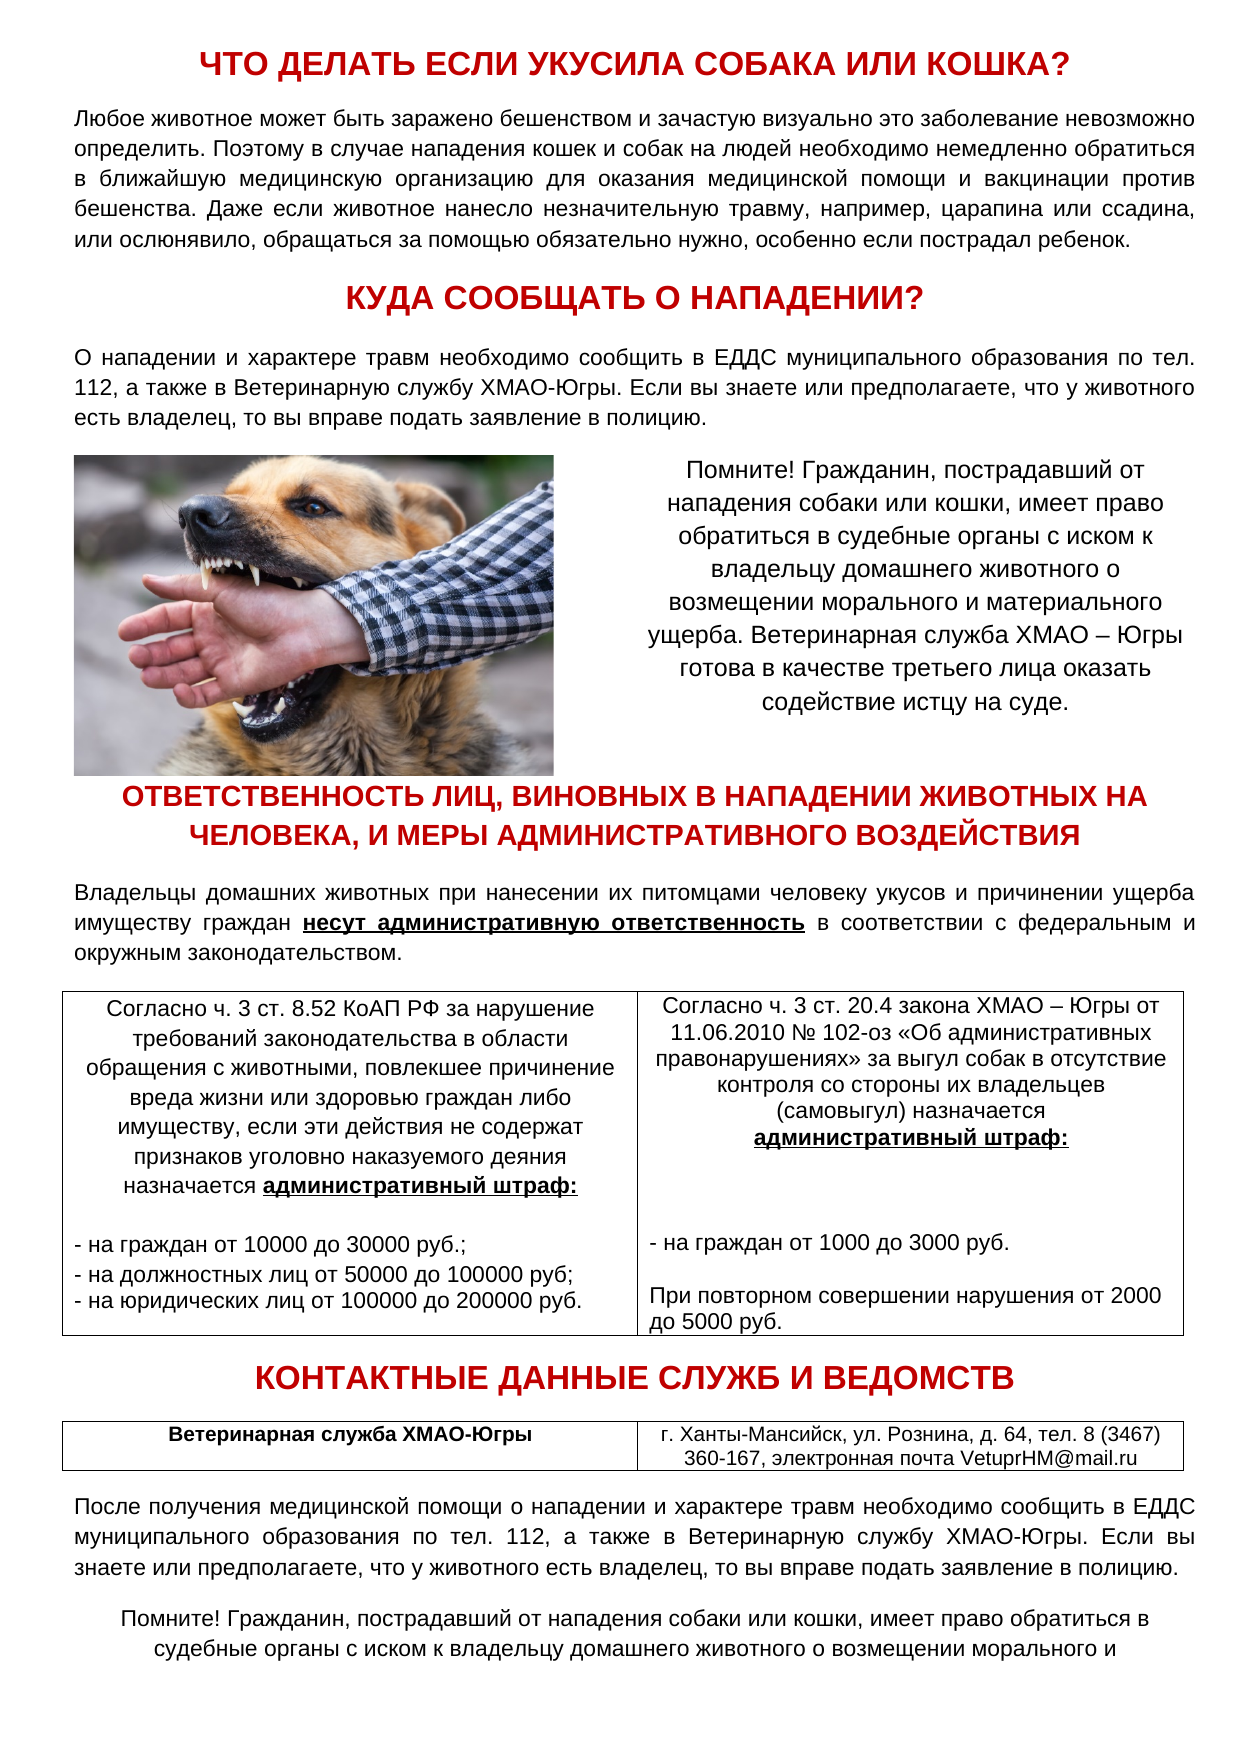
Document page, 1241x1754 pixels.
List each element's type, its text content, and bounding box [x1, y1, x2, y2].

table_header Согласно ч. 3 ст. 20.4 закона ХМАО – Югры от 11.06.2010 № 102-оз «Об административных правонарушениях» за выгул собак в отсутствие контроля со стороны их владельцев (самовыгул) назначается административный штраф: - на граждан от 1000 до 3000 руб. При повторном совершении нарушения от 2000 до 5000 руб. [638, 992, 1183, 1335]
picture [73, 455, 554, 776]
text Любое животное может быть заражено бешенством и зачастую визуально это заболевание невозможно определить. Поэтому в случае нападения кошек и собак на людей необходимо немедленно обратиться в ближайшую медицинскую организацию для оказания медицинской помощи и вакцинации против бешенства. Даже если животное нанесло незначительную травму, например, царапина или ссадина, или ослюнявило, обращаться за помощью обязательно нужно, особенно если пострадал ребенок. [74, 105, 1196, 252]
text ОТВЕТСТВЕННОСТЬ ЛИЦ, ВИНОВНЫХ В НАПАДЕНИИ ЖИВОТНЫХ НА ЧЕЛОВЕКА, И МЕРЫ АДМИНИСТРАТИВНОГО ВОЗДЕЙСТВИЯ [74, 779, 1196, 851]
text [74, 1604, 1196, 1661]
text КОНТАКТНЫЕ ДАННЫЕ СЛУЖБ И ВЕДОМСТВ [74, 1358, 1196, 1396]
text Владельцы домашних животных при нанесении их питомцами человеку укусов и причинении ущерба имуществу граждан несут административную ответственность в соответствии с федеральным и окружным законодательством. [74, 878, 1196, 965]
table_header Согласно ч. 3 ст. 8.52 КоАП РФ за нарушение требований законодательства в области обращения с животными, повлекшее причинение вреда жизни или здоровью граждан либо имуществу, если эти действия не содержат признаков уголовно наказуемого деяния назначается административный штраф: - на граждан от 10000 до 30000 руб.; - на должностных лиц от 50000 до 100000 руб; - на юридических лиц от 100000 до 200000 руб. [63, 992, 637, 1335]
table_header г. Ханты-Мансийск, ул. Рознина, д. 64, тел. 8 (3467) 360-167, электронная почта VetuprHM@mail.ru [638, 1422, 1183, 1470]
table_header Ветеринарная служба ХМАО-Югры [63, 1422, 637, 1470]
text О нападении и характере травм необходимо сообщить в ЕДДС муниципального образования по тел. 112, а также в Ветеринарную службу ХМАО-Югры. Если вы знаете или предполагаете, что у животного есть владелец, то вы вправе подать заявление в полицию. [74, 344, 1196, 431]
text КУДА СООБЩАТЬ О НАПАДЕНИИ? [74, 278, 1196, 316]
text После получения медицинской помощи о нападении и характере травм необходимо сообщить в ЕДДС муниципального образования по тел. 112, а также в Ветеринарную службу ХМАО-Югры. Если вы знаете или предполагаете, что у животного есть владелец, то вы вправе подать заявление в полицию. [74, 1493, 1196, 1580]
text ЧТО ДЕЛАТЬ ЕСЛИ УКУСИЛА СОБАКА ИЛИ КОШКА? [74, 44, 1196, 83]
